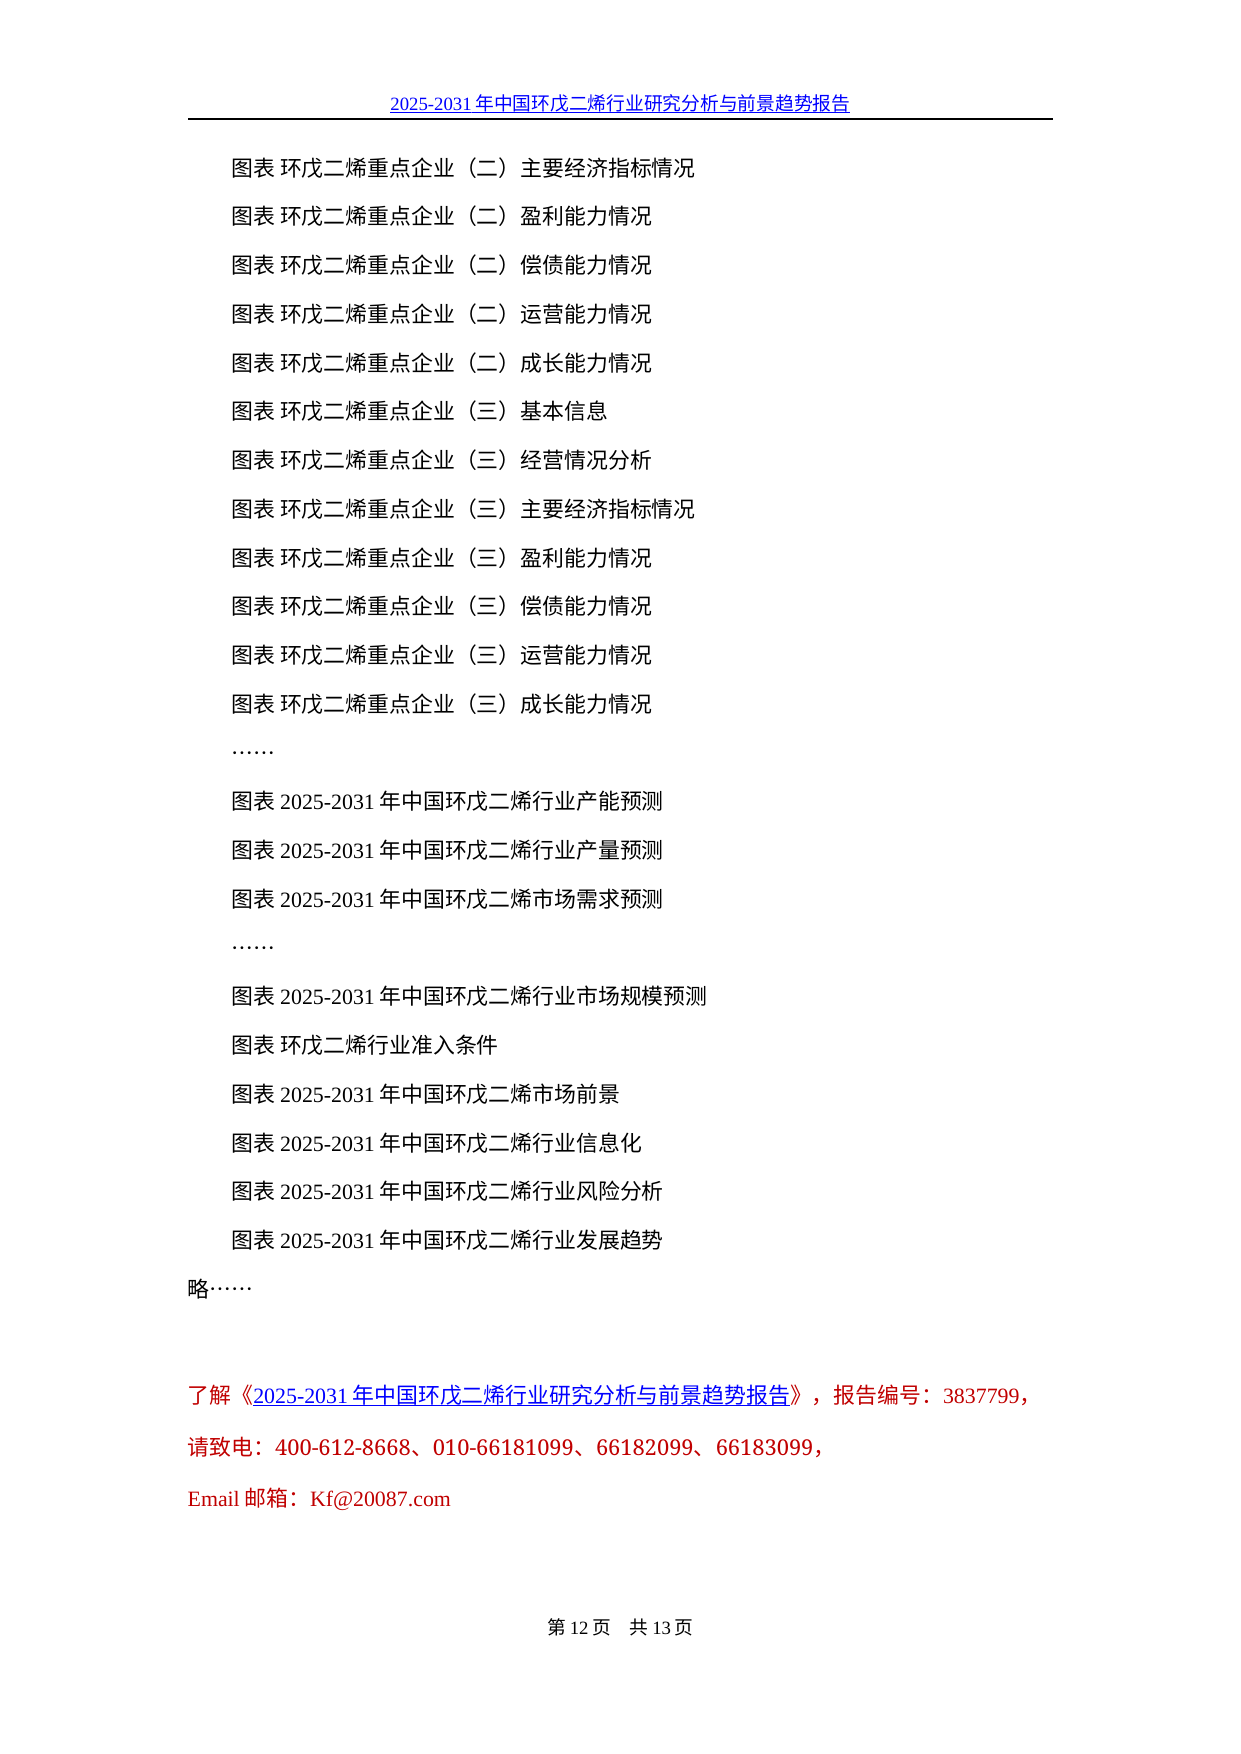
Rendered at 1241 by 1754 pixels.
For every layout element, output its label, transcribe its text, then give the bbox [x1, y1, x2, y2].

text 请致电：400-612-8668、010-66181099、66182099、66183099， [187, 1429, 1053, 1462]
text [187, 150, 1053, 1304]
text Email邮箱：Kf@20087.com [187, 1481, 1053, 1513]
text 了解《2025-2031年中国环戊二烯行业研究分析与前景趋势报告》，报告编号：3837799， [187, 1378, 1053, 1410]
